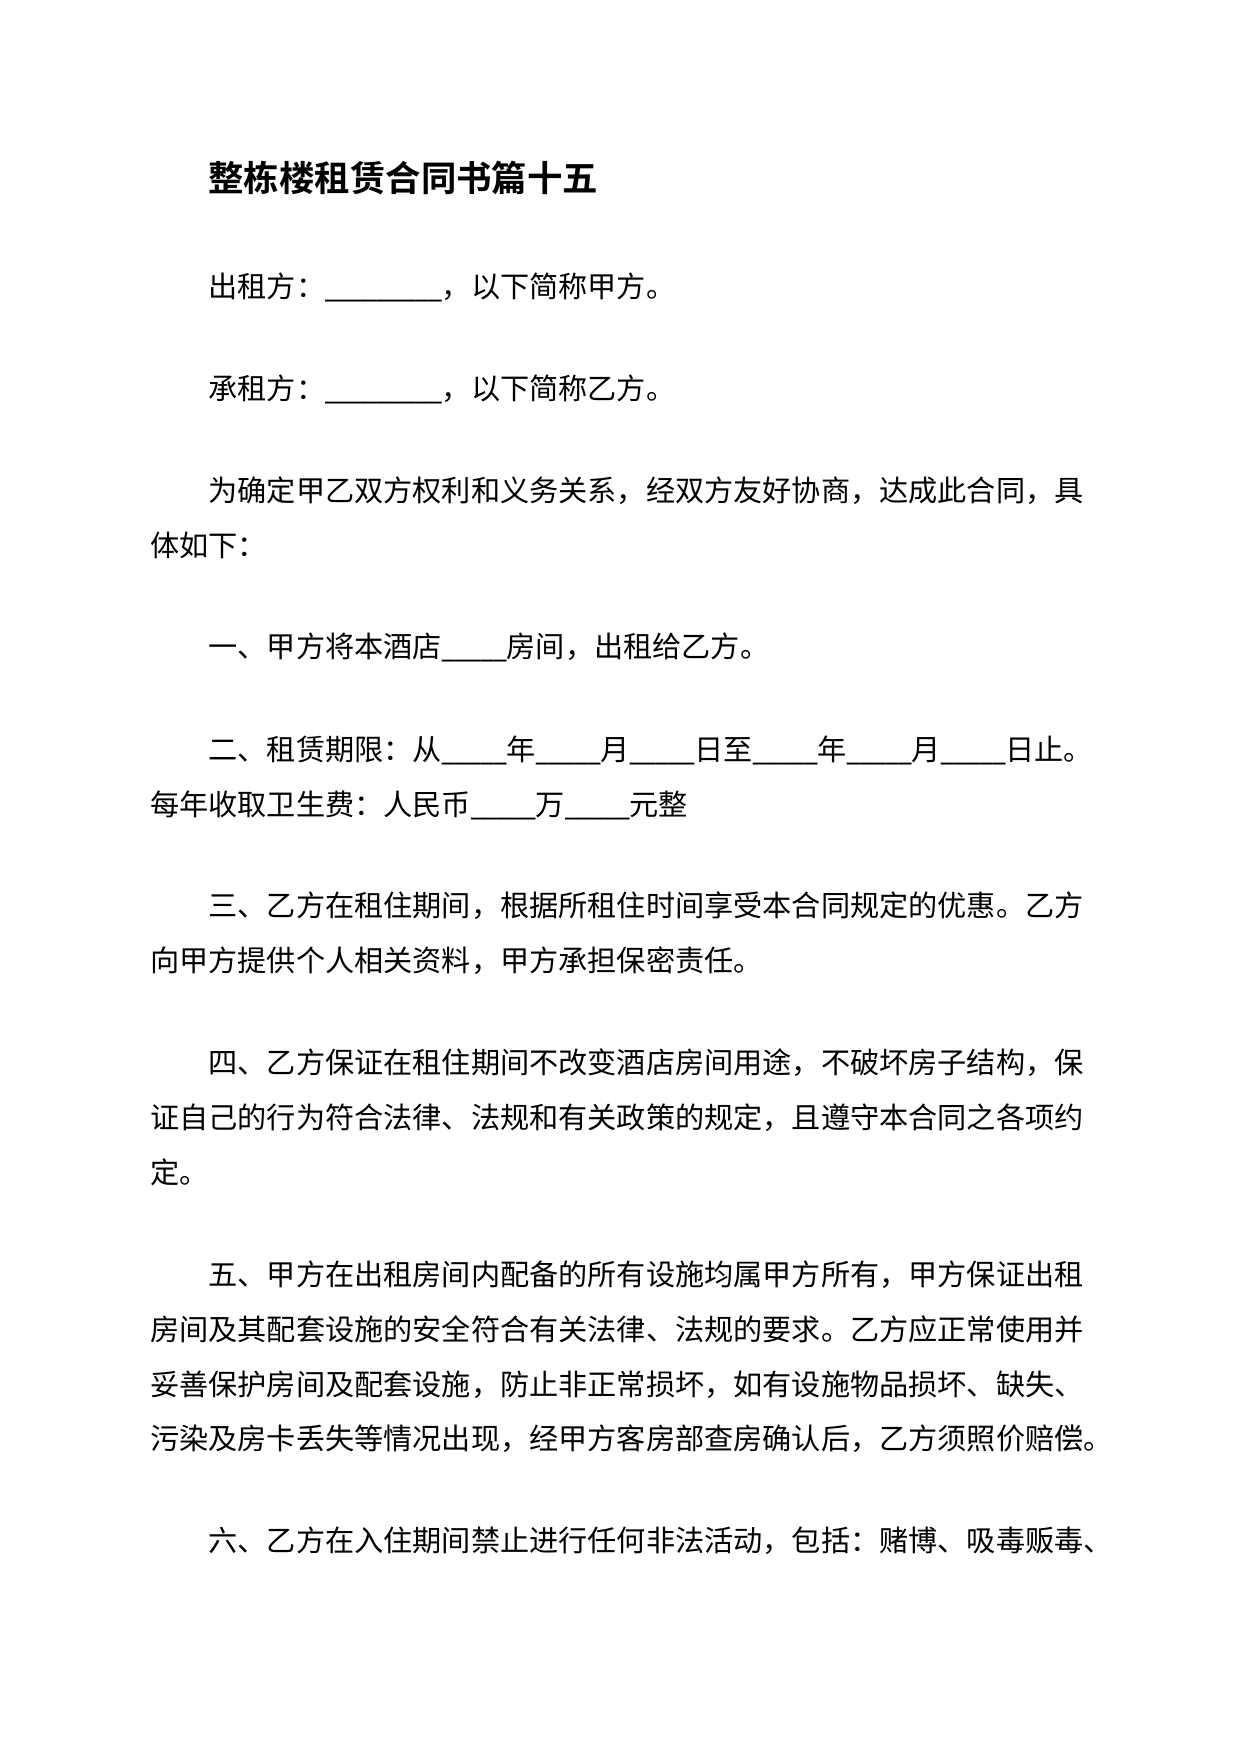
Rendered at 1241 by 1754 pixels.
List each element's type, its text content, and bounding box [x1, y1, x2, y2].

text 一、甲方将本酒店_____房间，出租给乙方。 [150, 624, 1090, 666]
text 为确定甲乙双方权利和义务关系，经双方友好协商，达成此合同，具体如下： [150, 467, 1090, 564]
text 整栋楼租赁合同书篇十五 [150, 150, 1090, 201]
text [150, 1518, 1090, 1560]
text 五、甲方在出租房间内配备的所有设施均属甲方所有，甲方保证出租房间及其配套设施的安全符合有关法律、法规的要求。乙方应正常使用并妥善保护房间及配套设施，防止非正常损坏，如有设施物品损坏、缺失、污染及房卡丢失等情况出现，经甲方客房部查房确认后，乙方须照价赔偿。 [150, 1251, 1090, 1458]
text 四、乙方保证在租住期间不改变酒店房间用途，不破坏房子结构，保证自己的行为符合法律、法规和有关政策的规定，且遵守本合同之各项约定。 [150, 1040, 1090, 1192]
text 三、乙方在租住期间，根据所租住时间享受本合同规定的优惠。乙方向甲方提供个人相关资料，甲方承担保密责任。 [150, 883, 1090, 980]
text 二、租赁期限：从_____年_____月_____日至_____年_____月_____日止。每年收取卫生费：人民币_____万_____元整 [150, 726, 1090, 823]
text 承租方：_________，以下简称乙方。 [150, 365, 1090, 408]
text 出租方：_________，以下简称甲方。 [150, 263, 1090, 306]
